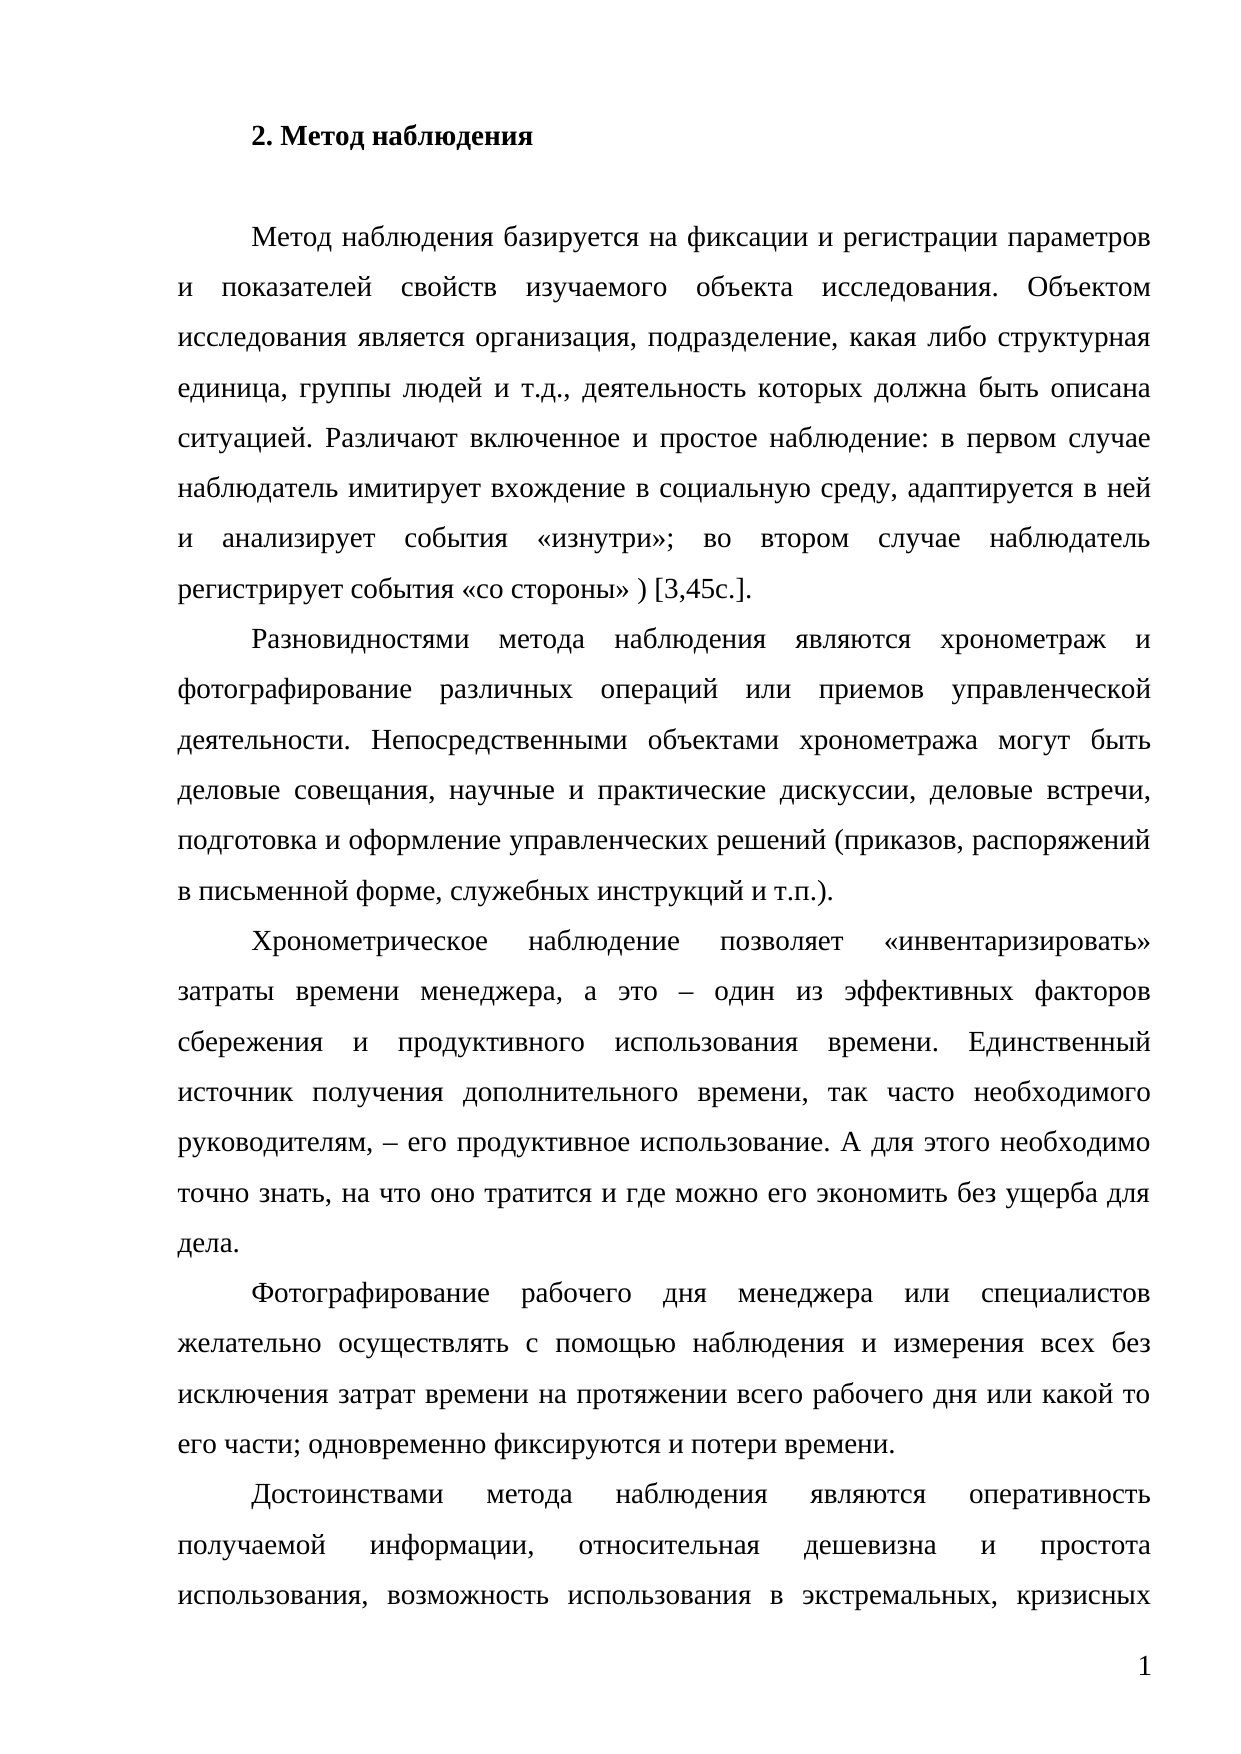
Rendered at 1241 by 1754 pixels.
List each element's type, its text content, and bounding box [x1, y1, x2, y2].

subtitle 2. Метод наблюдения [177, 118, 1152, 152]
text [177, 1477, 1152, 1611]
text Метод наблюдения базируется на фиксации и регистрации параметров и показателей свойств изучаемого объекта исследования. Объектом исследования является организация, подразделение, какая либо структурная единица, группы людей и т.д., деятельность которых должна быть описана ситуацией. Различают включенное и простое наблюдение: в первом случае наблюдатель имитирует вхождение в социальную среду, адаптируется в ней и анализирует события «изнутри»; во втором случае наблюдатель регистрирует события «со стороны» ) [3,45с.]. [177, 219, 1152, 604]
text Хронометрическое наблюдение позволяет «инвентаризировать» затраты времени менеджера, а это – один из эффективных факторов сбережения и продуктивного использования времени. Единственный источник получения дополнительного времени, так часто необходимого руководителям, – его продуктивное использование. А для этого необходимо точно знать, на что оно тратится и где можно его экономить без ущерба для дела. [177, 923, 1152, 1258]
text Фотографирование рабочего дня менеджера или специалистов желательно осуществлять с помощью наблюдения и измерения всех без исключения затрат времени на протяжении всего рабочего дня или какой то его части; одновременно фиксируются и потери времени. [177, 1275, 1152, 1460]
text Разновидностями метода наблюдения являются хронометраж и фотографирование различных операций или приемов управленческой деятельности. Непосредственными объектами хронометража могут быть деловые совещания, научные и практические дискуссии, деловые встречи, подготовка и оформление управленческих решений (приказов, распоряжений в письменной форме, служебных инструкций и т.п.). [177, 621, 1152, 906]
